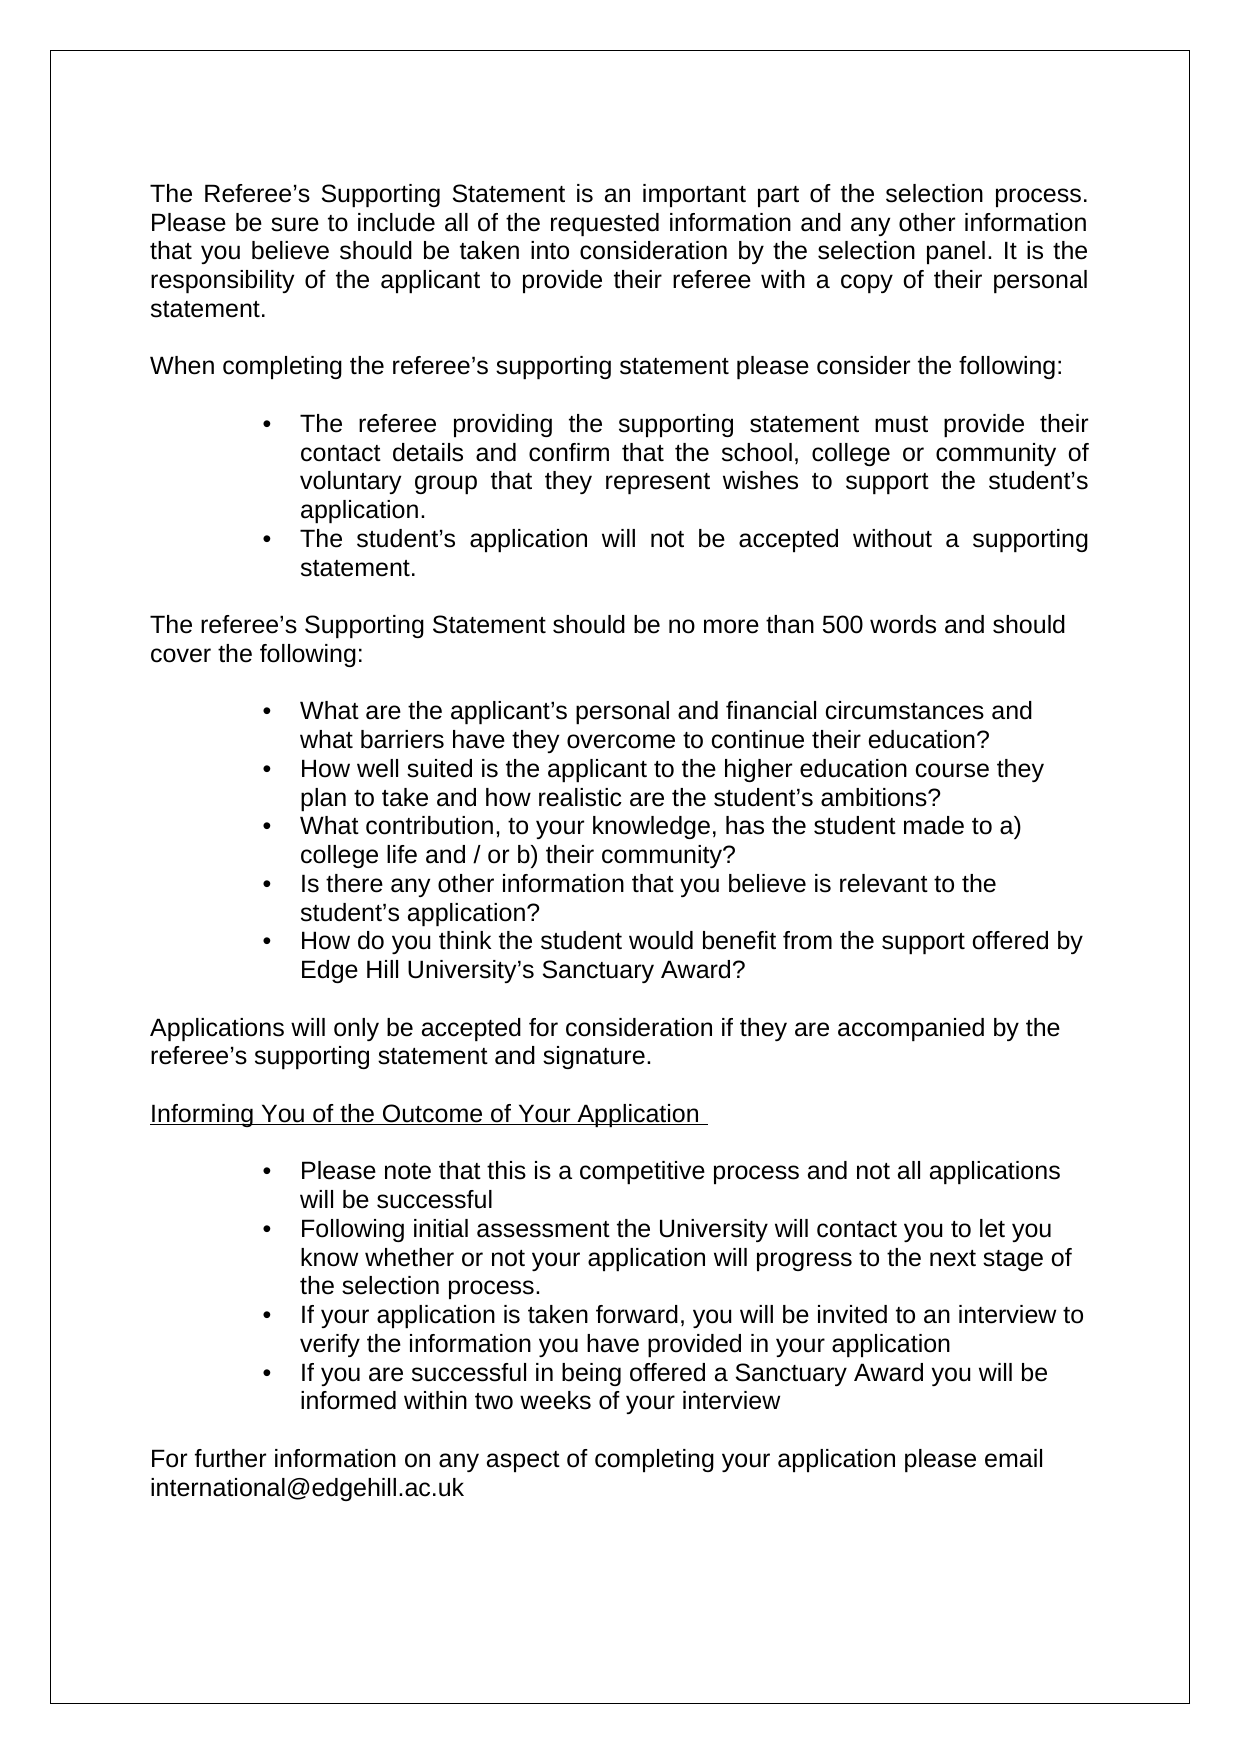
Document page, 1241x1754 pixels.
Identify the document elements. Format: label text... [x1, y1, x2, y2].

text Informing You of the Outcome of Your Application [150, 1099, 1090, 1127]
list What contribution, to your knowledge, has the student made to a) college life and / or b) their community? [262, 811, 1090, 869]
text For further information on any aspect of completing your application please email international@edgehill.ac.uk [150, 1444, 1090, 1501]
list The student’s application will not be accepted without a supporting statement. [262, 524, 1090, 581]
list Is there any other information that you believe is relevant to the student’s application? [262, 869, 1090, 926]
text Applications will only be accepted for consideration if they are accompanied by the referee’s supporting statement and signature. [150, 1012, 1090, 1070]
list How well suited is the applicant to the higher education course they plan to take and how realistic are the student’s ambitions? [262, 754, 1090, 811]
list Please note that this is a competitive process and not all applications will be successful [262, 1156, 1090, 1214]
list The referee providing the supporting statement must provide their contact details and confirm that the school, college or community of voluntary group that they represent wishes to support the student’s application. [262, 409, 1090, 524]
list How do you think the student would benefit from the support offered by Edge Hill University’s Sanctuary Award? [262, 926, 1090, 984]
list If your application is taken forward, you will be invited to an interview to verify the information you have provided in your application [262, 1300, 1090, 1357]
list Following initial assessment the University will contact you to let you know whether or not your application will progress to the next stage of the selection process. [262, 1214, 1090, 1300]
list What are the applicant’s personal and financial circumstances and what barriers have they overcome to continue their education? [262, 696, 1090, 754]
list If you are successful in being offered a Sanctuary Award you will be informed within two weeks of your interview [262, 1357, 1090, 1415]
text The Referee’s Supporting Statement is an important part of the selection process. Please be sure to include all of the requested information and any other information that you believe should be taken into consideration by the selection panel. It is the responsibility of the applicant to provide their referee with a copy of their personal statement. [150, 179, 1090, 322]
text The referee’s Supporting Statement should be no more than 500 words and should cover the following: [150, 610, 1090, 667]
text When completing the referee’s supporting statement please consider the following: [150, 351, 1090, 380]
